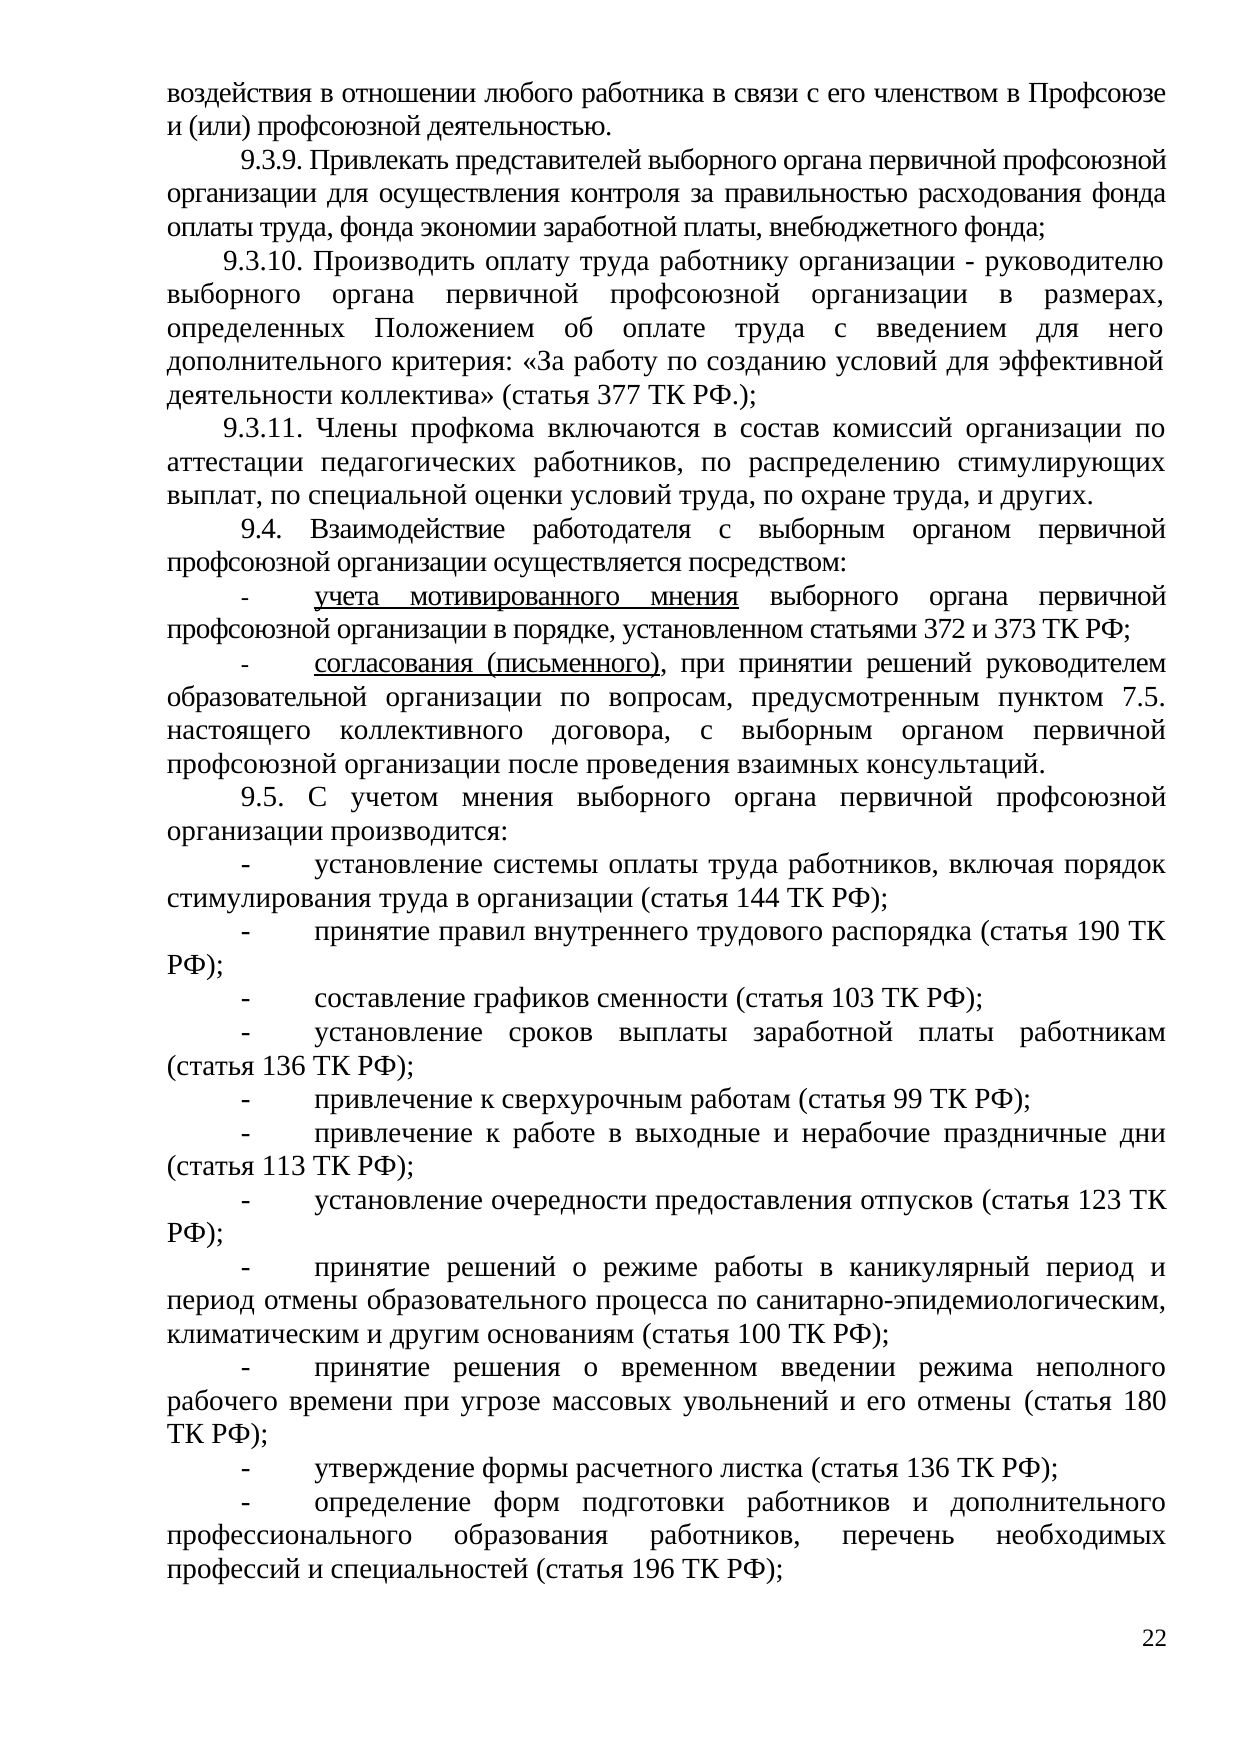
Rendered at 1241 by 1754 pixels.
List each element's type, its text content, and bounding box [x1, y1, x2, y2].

list принятие решения о временном введении режима неполного рабочего времени при угрозе массовых увольнений и его отмены (статья 180 ТК РФ); [167, 1349, 1167, 1450]
list установление очередности предоставления отпусков (статья 123 ТК РФ); [167, 1182, 1167, 1249]
text 9.3.9. Привлекать представителей выборного органа первичной профсоюзной организации для осуществления контроля за правильностью расходования фонда оплаты труда, фонда экономии заработной платы, внебюджетного фонда; [167, 142, 1167, 243]
text - установление системы оплаты труда работников, включая порядок стимулирования труда в организации (статья 144 ТК РФ); [167, 846, 1167, 913]
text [167, 75, 1167, 142]
list принятие решений о режиме работы в каникулярный период и период отмены образовательного процесса по санитарно-эпидемиологическим, климатическим и другим основаниям (статья 100 ТК РФ); [167, 1249, 1167, 1349]
list определение форм подготовки работников и дополнительного профессионального образования работников, перечень необходимых профессий и специальностей (статья 196 ТК РФ); [167, 1484, 1167, 1584]
text 9.5. С учетом мнения выборного органа первичной профсоюзной организации производится: [167, 779, 1167, 846]
list принятие правил внутреннего трудового распорядка (статья 190 ТК РФ); [167, 913, 1167, 981]
list согласования (письменного), при принятии решений руководителем образовательной организации по вопросам, предусмотренным пунктом 7.5. настоящего коллективного договора, с выборным органом первичной профсоюзной организации после проведения взаимных консультаций. [167, 645, 1167, 779]
list привлечение к работе в выходные и нерабочие праздничные дни (статья 113 ТК РФ); [167, 1115, 1167, 1182]
list составление графиков сменности (статья 103 ТК РФ); [167, 981, 1167, 1014]
text 9.4. Взаимодействие работодателя с выборным органом первичной профсоюзной организации осуществляется посредством: [167, 511, 1167, 578]
text 9.3.10. Производить оплату труда работнику организации - руководителю выборного органа первичной профсоюзной организации в размерах, определенных Положением об оплате труда с введением для него дополнительного критерия: «За работу по созданию условий для эффективной деятельности коллектива» (статья 377 ТК РФ.); [167, 243, 1164, 410]
list утверждение формы расчетного листка (статья 136 ТК РФ); [167, 1450, 1167, 1484]
list установление сроков выплаты заработной платы работникам (статья 136 ТК РФ); [167, 1014, 1167, 1081]
list привлечение к сверхурочным работам (статья 99 ТК РФ); [167, 1081, 1167, 1115]
text 9.3.11. Члены профкома включаются в состав комиссий организации по аттестации педагогических работников, по распределению стимулирующих выплат, по специальной оценки условий труда, по охране труда, и других. [167, 410, 1167, 511]
list учета мотивированного мнения выборного органа первичной профсоюзной организации в порядке, установленном статьями 372 и 373 ТК РФ; [167, 578, 1167, 645]
